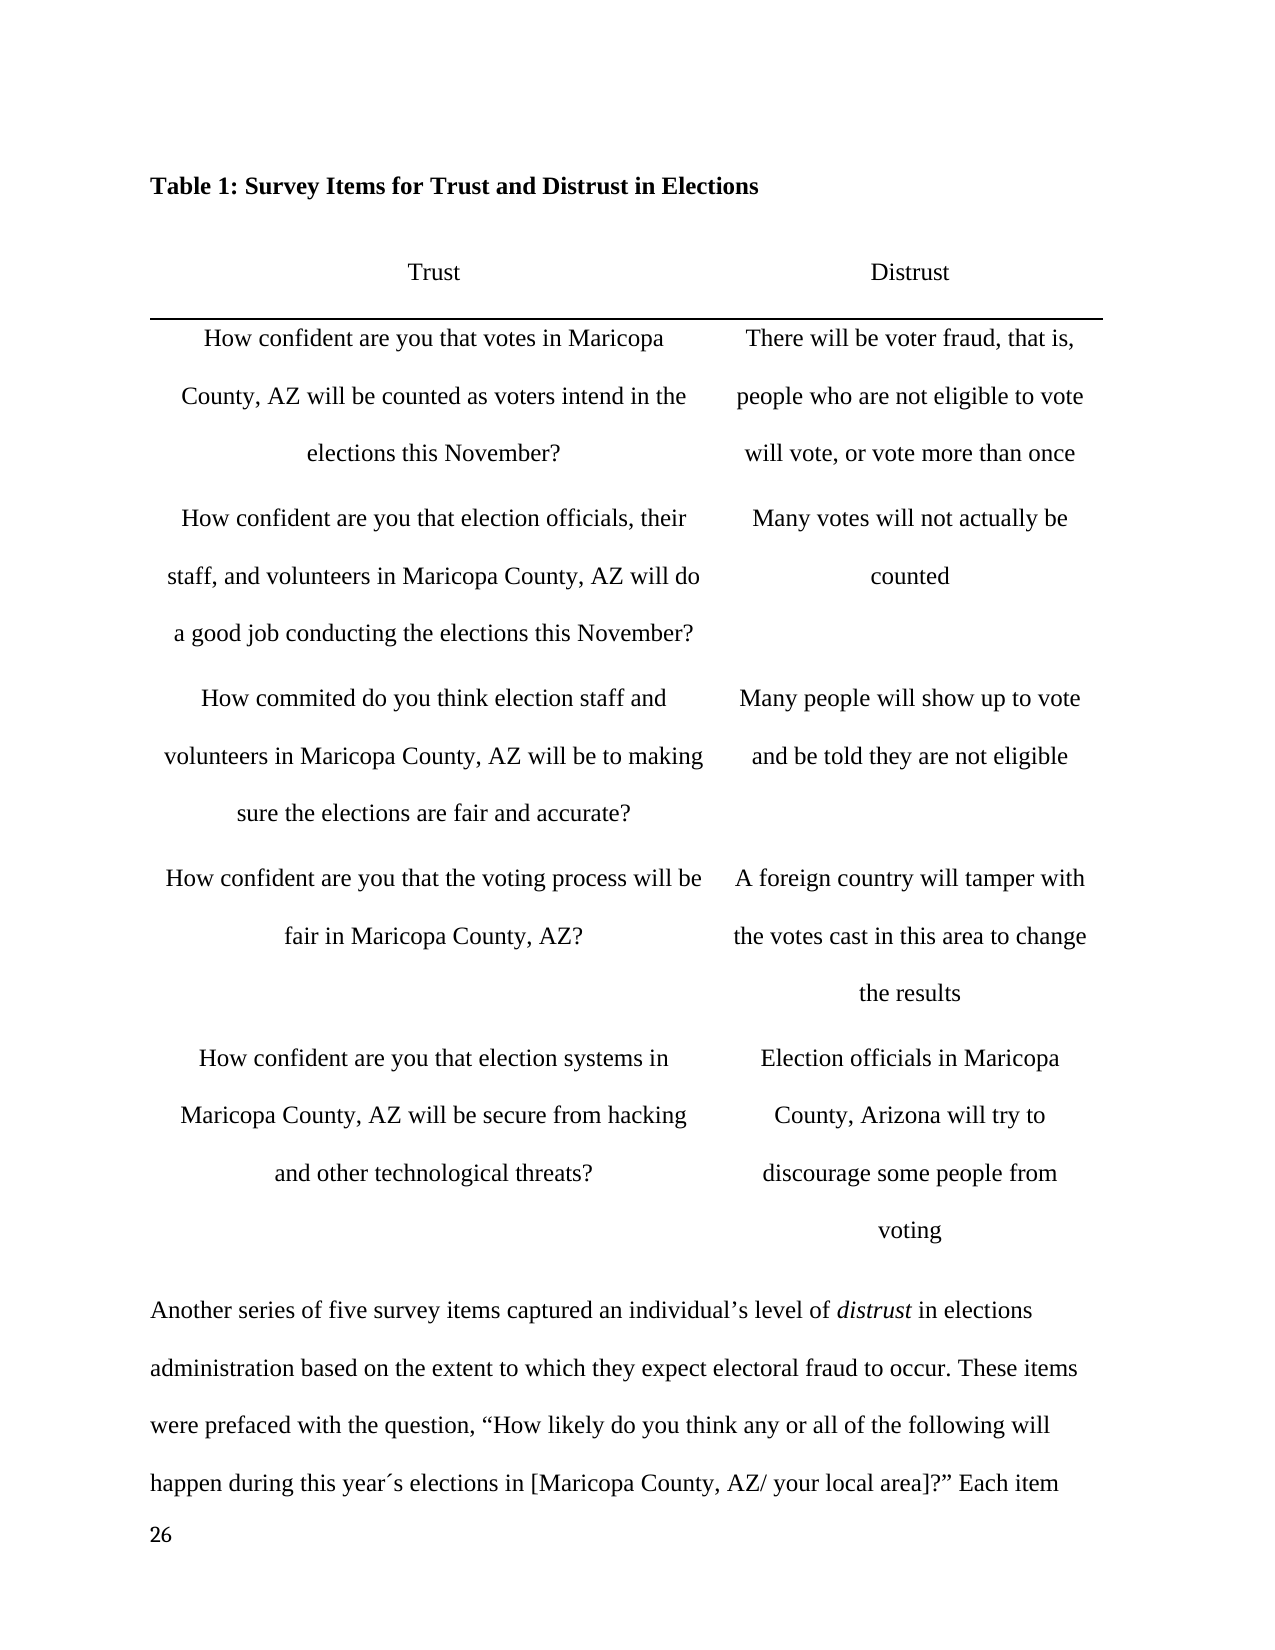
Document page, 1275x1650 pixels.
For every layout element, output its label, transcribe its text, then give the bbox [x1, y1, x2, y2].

table_header Table 1: Survey Items for Trust and Distrust in Elections [139, 150, 1114, 1277]
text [150, 1296, 1125, 1497]
